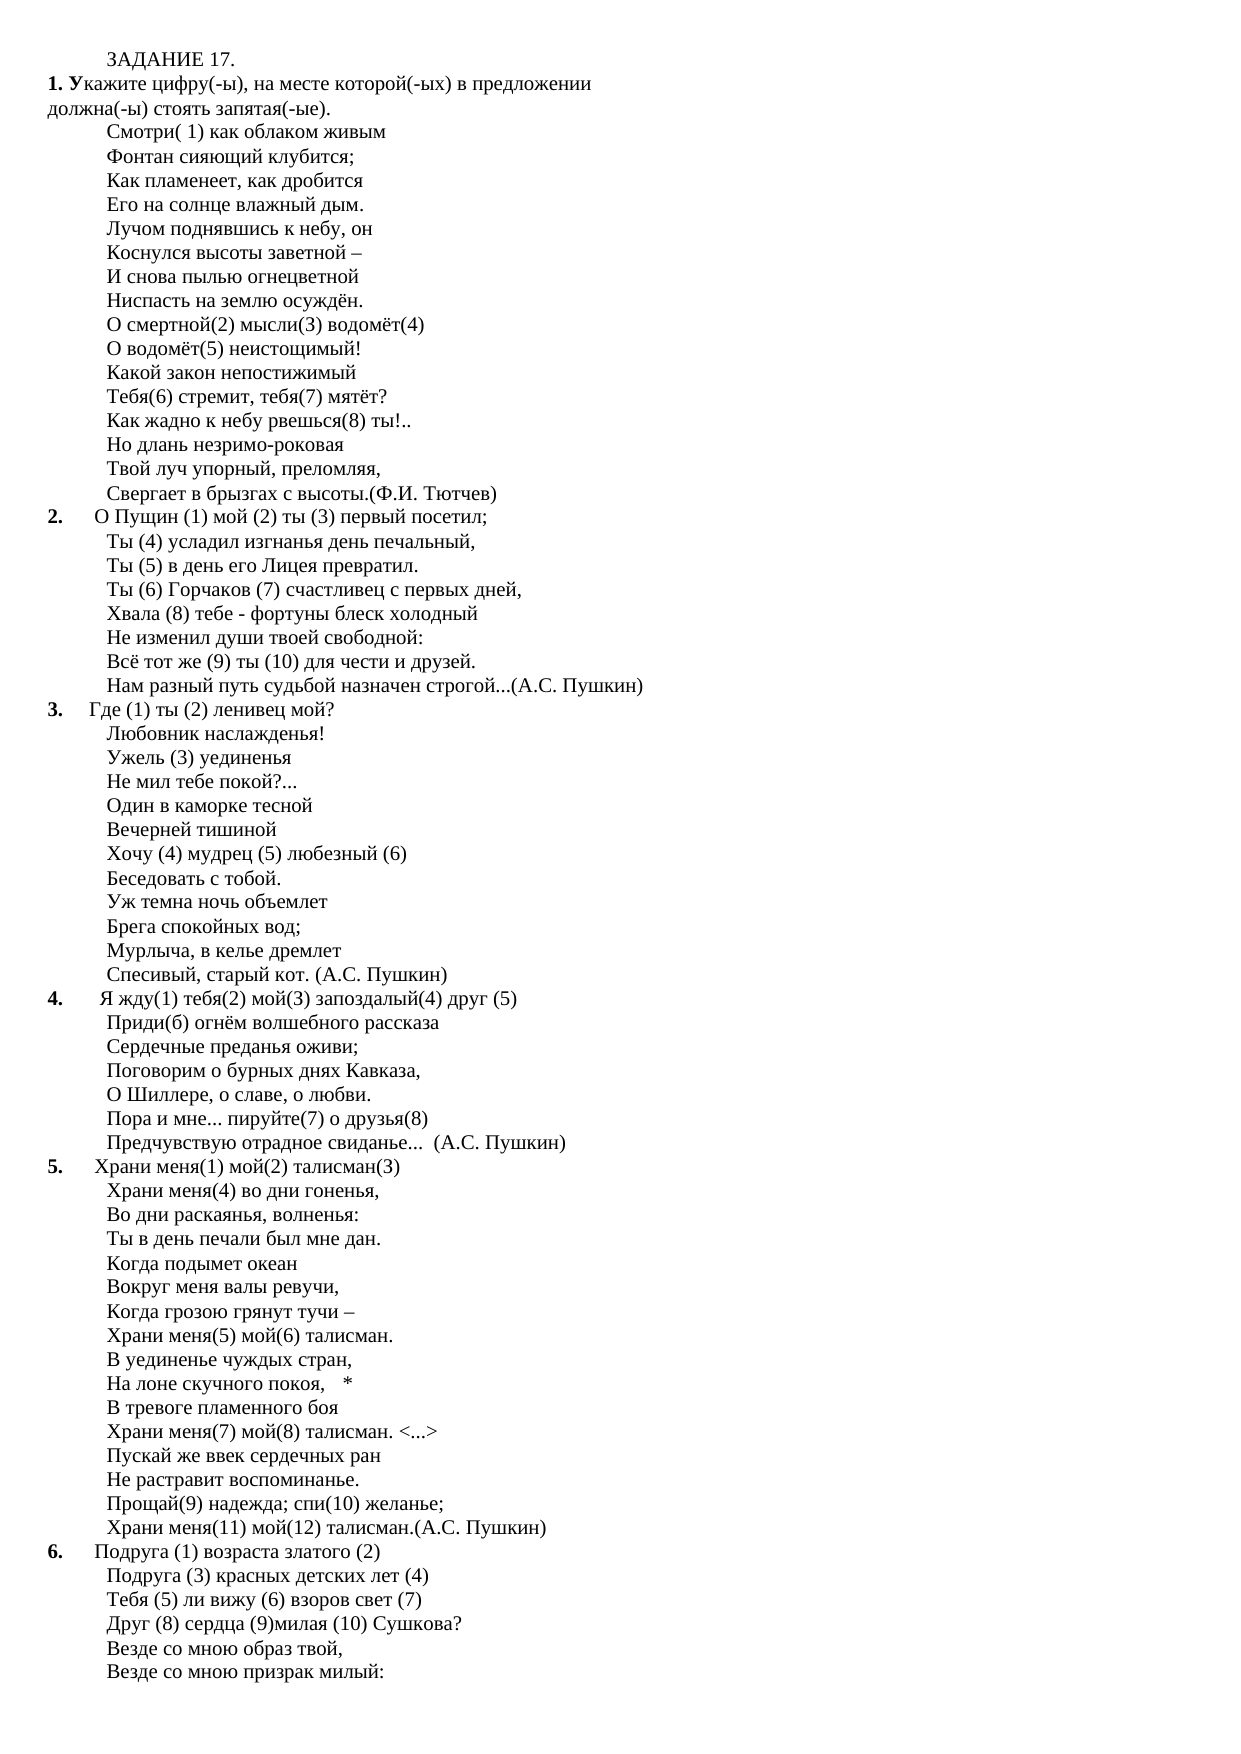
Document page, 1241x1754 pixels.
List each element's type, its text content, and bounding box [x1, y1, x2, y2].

text Храни меня(11) мой(12) талисман.(А.С. Пушкин) [47, 1515, 1193, 1539]
text Ты (5) в день его Лицея превратил. [47, 553, 1193, 577]
text Везде со мною призрак милый: [47, 1659, 1193, 1683]
text Сердечные преданья оживи; [47, 1034, 1193, 1058]
text Не изменил души твоей свободной: [47, 625, 1193, 649]
text На лоне скучного покоя, * [47, 1371, 1193, 1395]
text Брега спокойных вод; [47, 913, 1193, 938]
text 2. О Пущин (1) мой (2) ты (3) первый посетил; [47, 504, 1193, 528]
text Храни меня(5) мой(6) талисман. [47, 1323, 1193, 1347]
text Поговорим о бурных днях Кавказа, [47, 1058, 1193, 1082]
text О водомёт(5) неистощимый! [47, 336, 1193, 360]
text Нам разный путь судьбой назначен строгой...(А.С. Пушкин) [47, 673, 1193, 697]
text Друг (8) сердца (9)милая (10) Сушкова? [47, 1611, 1193, 1635]
text Но длань незримо-роковая [47, 432, 1193, 456]
text Везде со мною образ твой, [47, 1635, 1193, 1659]
text Фонтан сияющий клубится; [47, 143, 1193, 168]
text Как пламенеет, как дробится [47, 168, 1193, 192]
text Уж темна ночь объемлет [47, 889, 1193, 913]
text 5. Храни меня(1) мой(2) талисман(З) [47, 1154, 1193, 1178]
text В тревоге пламенного боя [47, 1395, 1193, 1419]
text Приди(б) огнём волшебного рассказа [47, 1010, 1193, 1034]
text Как жадно к небу рвешься(8) ты!.. [47, 408, 1193, 432]
text Подруга (3) красных детских лет (4) [47, 1563, 1193, 1587]
text Вечерней тишиной [47, 817, 1193, 841]
text Коснулся высоты заветной – [47, 240, 1193, 264]
text Во дни раскаянья, волненья: [47, 1202, 1193, 1226]
text Когда подымет океан [47, 1250, 1193, 1274]
text Храни меня(4) во дни гоненья, [47, 1178, 1193, 1202]
text Хвала (8) тебе - фортуны блеск холодный [47, 601, 1193, 625]
text Предчувствую отрадное свиданье... (А.С. Пушкин) [47, 1130, 1193, 1154]
text В уединенье чуждых стран, [47, 1347, 1193, 1371]
text 3. Где (1) ты (2) ленивец мой? [47, 697, 1193, 721]
text Пускай же ввек сердечных ран [47, 1443, 1193, 1467]
text Какой закон непостижимый [47, 360, 1193, 384]
text Всё тот же (9) ты (10) для чести и друзей. [47, 649, 1193, 673]
text Свергает в брызгах с высоты.(Ф.И. Тютчев) [47, 480, 1193, 504]
text Один в каморке тесной [47, 793, 1193, 817]
text Беседовать с тобой. [47, 865, 1193, 889]
text 6. Подруга (1) возраста златого (2) [47, 1539, 1193, 1563]
text О смертной(2) мысли(З) водомёт(4) [47, 312, 1193, 336]
text Ужель (3) уединенья [47, 745, 1193, 769]
text О Шиллере, о славе, о любви. [47, 1082, 1193, 1106]
text Вокруг меня валы ревучи, [47, 1274, 1193, 1298]
text Когда грозою грянут тучи – [47, 1298, 1193, 1323]
text Хочу (4) мудрец (5) любезный (6) [47, 841, 1193, 865]
text Спесивый, старый кот. (А.С. Пушкин) [47, 962, 1193, 986]
text 4. Я жду(1) тебя(2) мой(З) запоздалый(4) друг (5) [47, 986, 1193, 1010]
text Ты (4) усладил изгнанья день печальный, [47, 528, 1193, 553]
text И снова пылью огнецветной [47, 264, 1193, 288]
text 1. Укажите цифру(-ы), на месте которой(-ых) в предложении [47, 71, 1193, 95]
text Смотри( 1) как облаком живым [47, 119, 1193, 143]
text Мурлыча, в келье дремлет [47, 938, 1193, 962]
text Твой луч упорный, преломляя, [47, 456, 1193, 480]
text Ниспасть на землю осуждён. [47, 288, 1193, 312]
text Ты в день печали был мне дан. [47, 1226, 1193, 1250]
text Любовник наслажденья! [47, 721, 1193, 745]
text ЗАДАНИЕ 17. [47, 47, 1193, 71]
text Тебя (5) ли вижу (6) взоров свет (7) [47, 1587, 1193, 1611]
text Пора и мне... пируйте(7) о друзья(8) [47, 1106, 1193, 1130]
text Прощай(9) надежда; спи(10) желанье; [47, 1491, 1193, 1515]
text должна(-ы) стоять запятая(-ые). [47, 95, 1193, 119]
text Лучом поднявшись к небу, он [47, 216, 1193, 240]
text Его на солнце влажный дым. [47, 192, 1193, 216]
text Не мил тебе покой?... [47, 769, 1193, 793]
text Храни меня(7) мой(8) талисман. <...> [47, 1419, 1193, 1443]
text Не растравит воспоминанье. [47, 1467, 1193, 1491]
text Ты (6) Горчаков (7) счастливец с первых дней, [47, 577, 1193, 601]
text Тебя(6) стремит, тебя(7) мятёт? [47, 384, 1193, 408]
